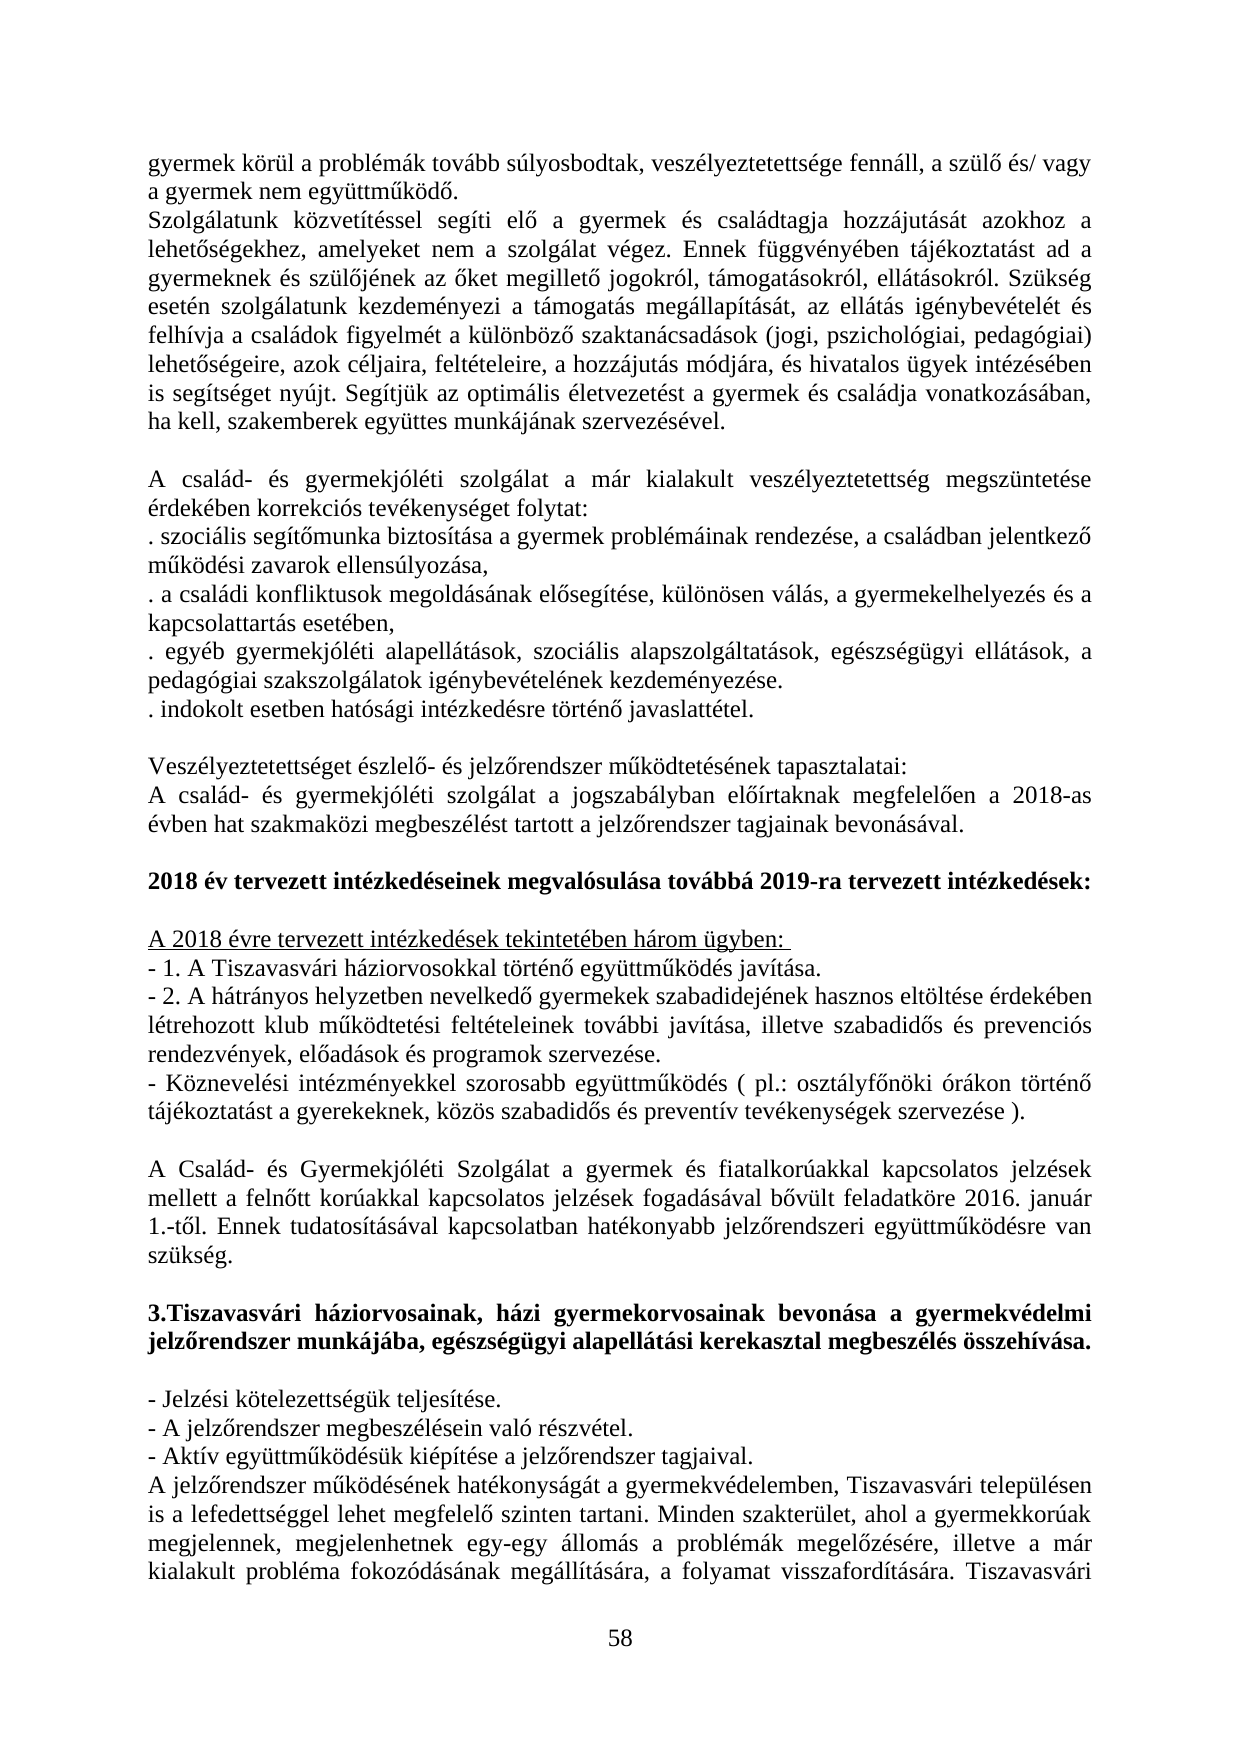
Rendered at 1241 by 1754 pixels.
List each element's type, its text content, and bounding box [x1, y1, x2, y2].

text A család- és gyermekjóléti szolgálat a már kialakult veszélyeztetettség megszüntetése érdekében korrekciós tevékenységet folytat: [148, 464, 1093, 521]
text - 2. A hátrányos helyzetben nevelkedő gyermekek szabadidejének hasznos eltöltése érdekében létrehozott klub működtetési feltételeinek további javítása, illetve szabadidős és prevenciós rendezvények, előadások és programok szervezése. [148, 981, 1093, 1068]
text 3.Tiszavasvári háziorvosainak, házi gyermekorvosainak bevonása a gyermekvédelmi jelzőrendszer munkájába, egészségügyi alapellátási kerekasztal megbeszélés összehívása. [148, 1298, 1093, 1355]
text A család- és gyermekjóléti szolgálat a jogszabályban előírtaknak megfelelően a 2018-as évben hat szakmaközi megbeszélést tartott a jelzőrendszer tagjainak bevonásával. [148, 780, 1093, 838]
text . egyéb gyermekjóléti alapellátások, szociális alapszolgáltatások, egészségügyi ellátások, a pedagógiai szakszolgálatok igénybevételének kezdeményezése. [148, 636, 1093, 694]
text - Köznevelési intézményekkel szorosabb együttműködés ( pl.: osztályfőnöki órákon történő tájékoztatást a gyerekeknek, közös szabadidős és preventív tevékenységek szervezése ). [148, 1068, 1093, 1125]
text Szolgálatunk közvetítéssel segíti elő a gyermek és családtagja hozzájutását azokhoz a lehetőségekhez, amelyeket nem a szolgálat végez. Ennek függvényében tájékoztatást ad a gyermeknek és szülőjének az őket megillető jogokról, támogatásokról, ellátásokról. Szükség esetén szolgálatunk kezdeményezi a támogatás megállapítását, az ellátás igénybevételét és felhívja a családok figyelmét a különböző szaktanácsadások (jogi, pszichológiai, pedagógiai) lehetőségeire, azok céljaira, feltételeire, a hozzájutás módjára, és hivatalos ügyek intézésében is segítséget nyújt. Segítjük az optimális életvezetést a gyermek és családja vonatkozásában, ha kell, szakemberek együttes munkájának szervezésével. [148, 205, 1093, 435]
text 2018 év tervezett intézkedéseinek megvalósulása továbbá 2019-ra tervezett intézkedések: [148, 866, 1093, 895]
text A 2018 évre tervezett intézkedések tekintetében három ügyben: [148, 924, 1093, 953]
text A Család- és Gyermekjóléti Szolgálat a gyermek és fiatalkorúakkal kapcsolatos jelzések mellett a felnőtt korúakkal kapcsolatos jelzések fogadásával bővült feladatköre 2016. január 1.-től. Ennek tudatosításával kapcsolatban hatékonyabb jelzőrendszeri együttműködésre van szükség. [148, 1154, 1093, 1269]
text - A jelzőrendszer megbeszélésein való részvétel. [148, 1413, 1093, 1441]
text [148, 1470, 1093, 1585]
text . indokolt esetben hatósági intézkedésre történő javaslattétel. [148, 694, 1093, 723]
text . szociális segítőmunka biztosítása a gyermek problémáinak rendezése, a családban jelentkező működési zavarok ellensúlyozása, [148, 521, 1093, 579]
text - Jelzési kötelezettségük teljesítése. [148, 1384, 1093, 1413]
text - Aktív együttműködésük kiépítése a jelzőrendszer tagjaival. [148, 1441, 1093, 1470]
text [148, 148, 1093, 205]
text . a családi konfliktusok megoldásának elősegítése, különösen válás, a gyermekelhelyezés és a kapcsolattartás esetében, [148, 579, 1093, 636]
text - 1. A Tiszavasvári háziorvosokkal történő együttműködés javítása. [148, 953, 1093, 981]
text Veszélyeztetettséget észlelő- és jelzőrendszer működtetésének tapasztalatai: [148, 751, 1093, 780]
